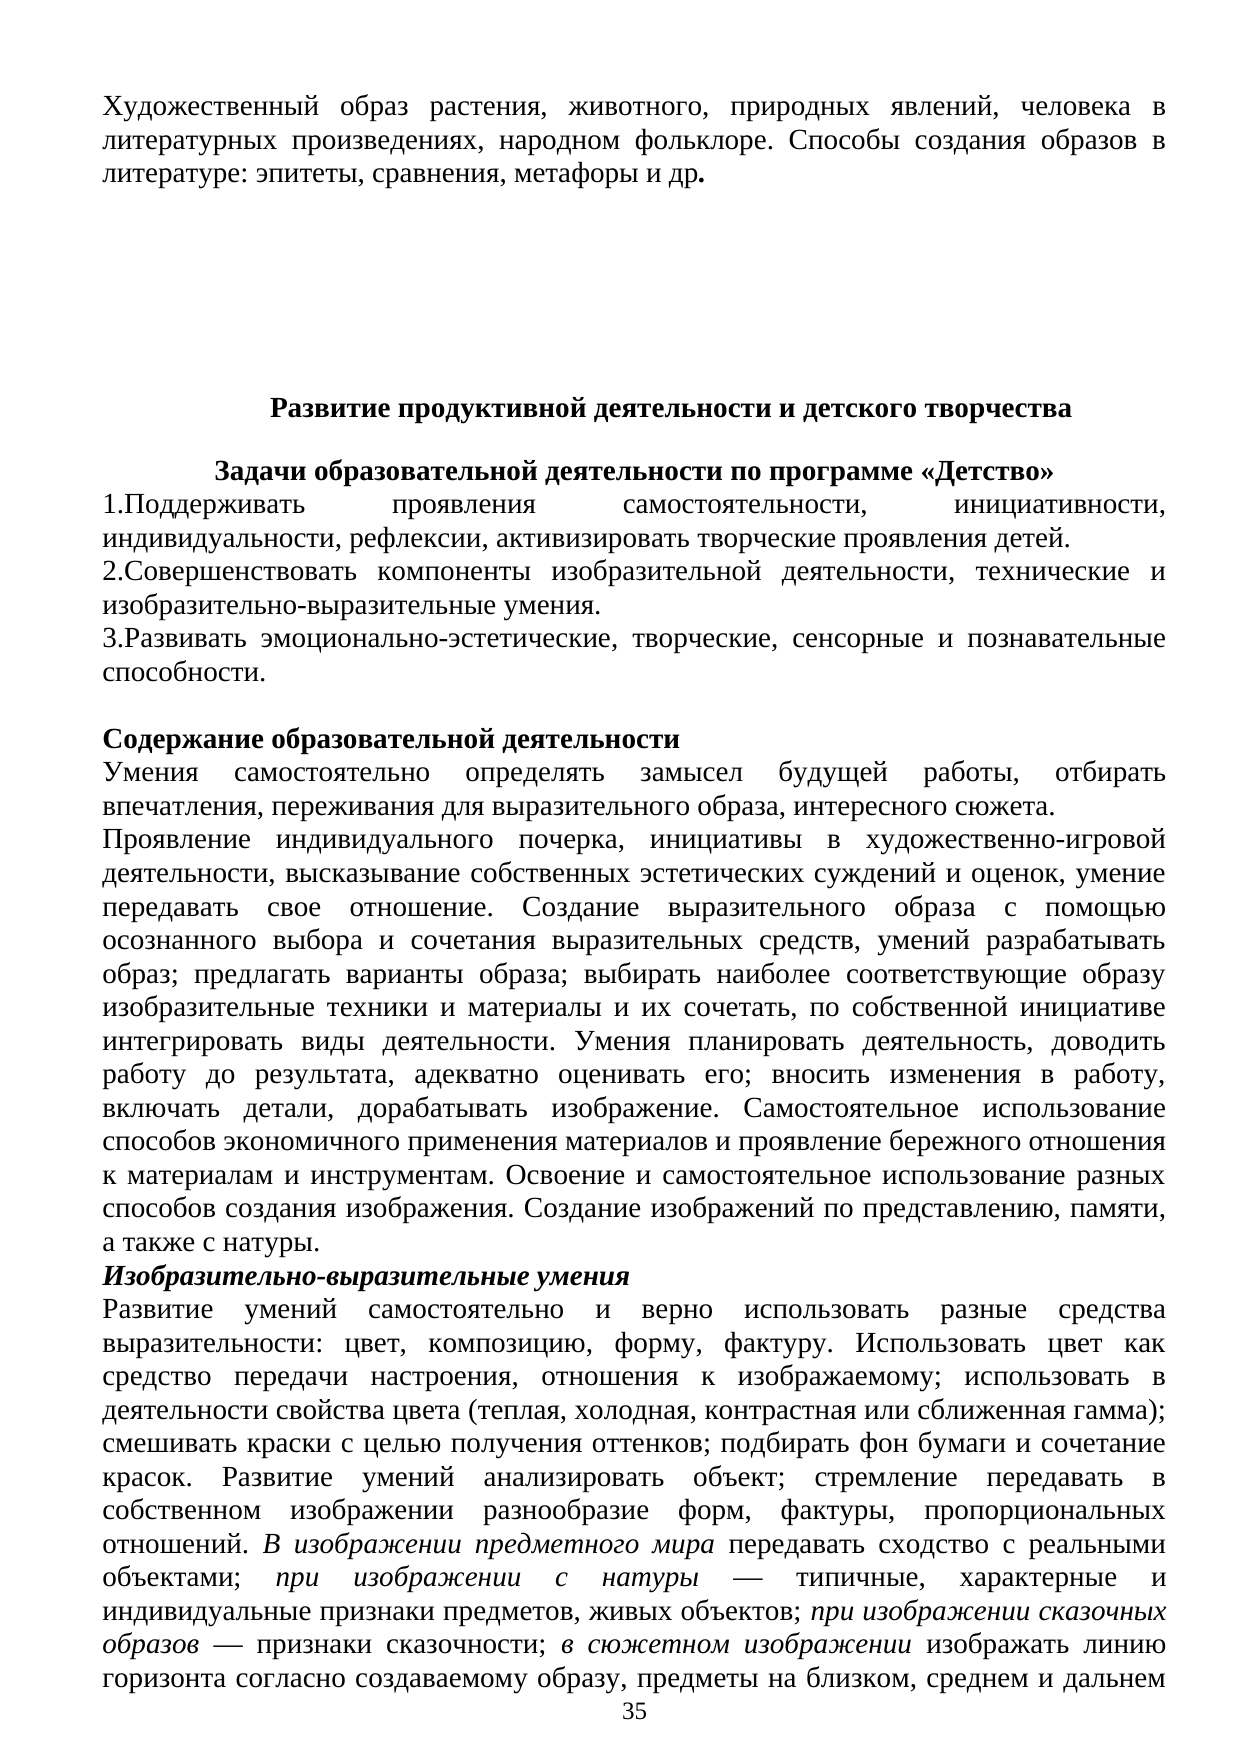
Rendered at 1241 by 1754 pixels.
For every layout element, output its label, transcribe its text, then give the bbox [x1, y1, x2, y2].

text 1.Поддерживать проявления самостоятельности, инициативности, индивидуальности, рефлексии, активизировать творческие проявления детей. [102, 486, 1167, 553]
text Задачи образовательной деятельности по программе «Детство» [102, 453, 1167, 486]
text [102, 1291, 1167, 1694]
text Содержание образовательной деятельности [102, 721, 1167, 754]
text Проявление индивидуального почерка, инициативы в художественно-игровой деятельности, высказывание собственных эстетических суждений и оценок, умение передавать свое отношение. Создание выразительного образа с помощью осознанного выбора и сочетания выразительных средств, умений разрабатывать образ; предлагать варианты образа; выбирать наиболее соответствующие образу изобразительные техники и материалы и их сочетать, по собственной инициативе интегрировать виды деятельности. Умения планировать деятельность, доводить работу до результата, адекватно оценивать его; вносить изменения в работу, включать детали, дорабатывать изображение. Самостоятельное использование способов экономичного применения материалов и проявление бережного отношения к материалам и инструментам. Освоение и самостоятельное использование разных способов создания изображения. Создание изображений по представлению, памяти, а также с натуры. [102, 822, 1167, 1258]
text Умения самостоятельно определять замысел будущей работы, отбирать впечатления, переживания для выразительного образа, интересного сюжета. [102, 754, 1167, 822]
text 2.Совершенствовать компоненты изобразительной деятельности, технические и изобразительно-выразительные умения. [102, 553, 1167, 620]
text Изобразительно-выразительные умения [102, 1258, 1167, 1291]
text 3.Развивать эмоционально-эстетические, творческие, сенсорные и познавательные способности. [102, 620, 1167, 687]
text Развитие продуктивной деятельности и детского творчества [102, 390, 1167, 424]
text Художественный образ растения, животного, природных явлений, человека в литературных произведениях, народном фольклоре. Способы создания образов в литературе: эпитеты, сравнения, метафоры и др. [102, 88, 1167, 189]
